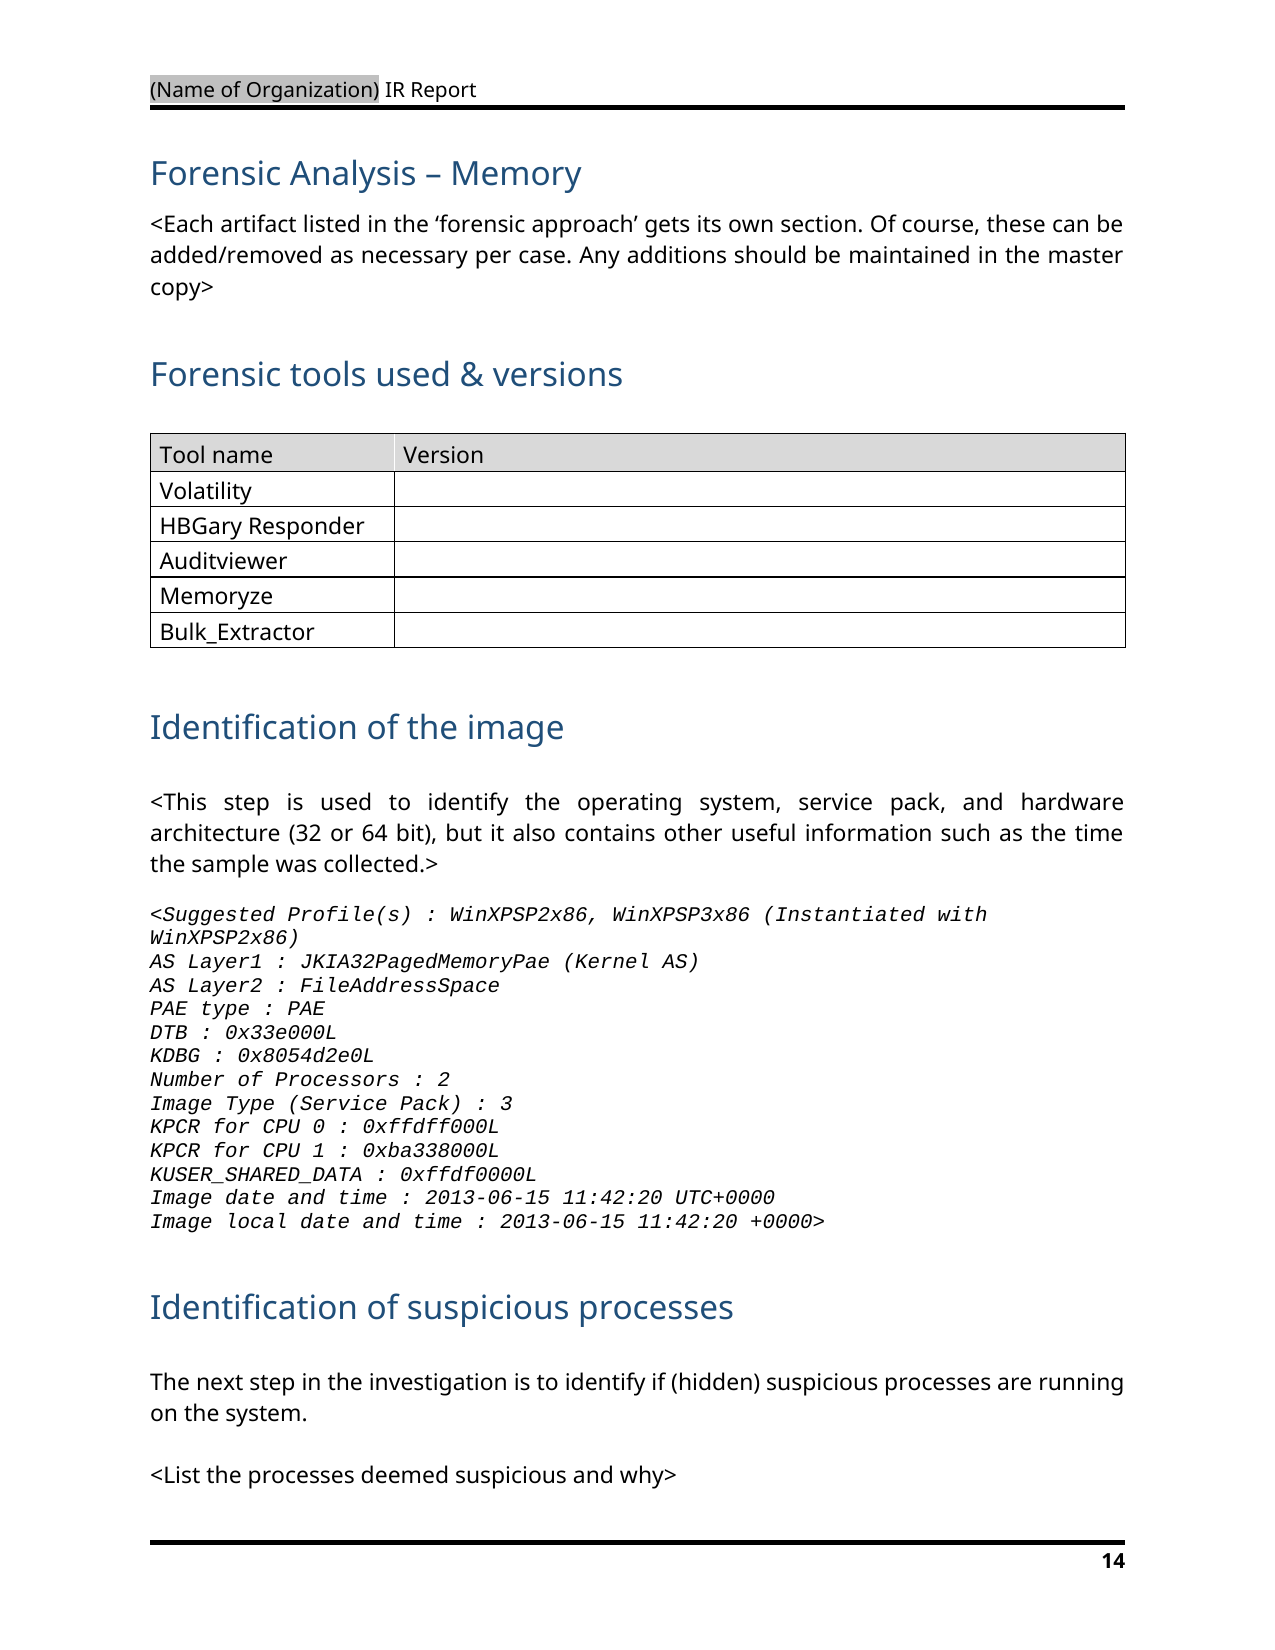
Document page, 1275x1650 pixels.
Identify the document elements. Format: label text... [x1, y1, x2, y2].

text <List the processes deemed suspicious and why> [150, 1459, 1125, 1491]
table_cell Bulk_Extractor [151, 613, 394, 647]
text KDBG : 0x8054d2e0L [150, 1046, 1125, 1069]
text Number of Processors : 2 [150, 1069, 1125, 1093]
table_cell Volatility [151, 472, 394, 506]
text The next step in the investigation is to identify if (hidden) suspicious processes are running on the system. [150, 1366, 1125, 1428]
text Image date and time : 2013-06-15 11:42:20 UTC+0000 [150, 1187, 1125, 1211]
text <Suggested Profile(s) : WinXPSP2x86, WinXPSP3x86 (Instantiated with WinXPSP2x86) [150, 904, 1125, 951]
text AS Layer2 : FileAddressSpace [150, 974, 1125, 998]
table_cell HBGary Responder [151, 507, 394, 541]
text Image Type (Service Pack) : 3 [150, 1093, 1125, 1116]
table_cell [395, 613, 1125, 647]
text Image local date and time : 2013-06-15 11:42:20 +0000> [150, 1211, 1125, 1235]
text <Each artifact listed in the ‘forensic approach’ gets its own section. Of course, these can be added/removed as necessary per case. Any additions should be maintained in the master copy> [150, 208, 1125, 302]
text KPCR for CPU 0 : 0xffdff000L [150, 1116, 1125, 1140]
text <This step is used to identify the operating system, service pack, and hardware architecture (32 or 64 bit), but it also contains other useful information such as the time the sample was collected.> [150, 786, 1125, 880]
text KUSER_SHARED_DATA : 0xffdf0000L [150, 1164, 1125, 1187]
table_cell [395, 472, 1125, 506]
table_header Tool name [151, 434, 394, 471]
table_cell [395, 542, 1125, 576]
subtitle Forensic Analysis – Memory [150, 150, 1125, 195]
text AS Layer1 : JKIA32PagedMemoryPae (Kernel AS) [150, 951, 1125, 974]
table_cell Memoryze [151, 578, 394, 612]
subtitle Identification of suspicious processes [150, 1284, 1125, 1329]
text KPCR for CPU 1 : 0xba338000L [150, 1140, 1125, 1164]
table_header Version [395, 434, 1125, 471]
table_cell [395, 578, 1125, 612]
table_cell Auditviewer [151, 542, 394, 576]
text PAE type : PAE [150, 998, 1125, 1022]
subtitle Forensic tools used & versions [150, 351, 1125, 396]
table_cell [395, 507, 1125, 541]
text DTB : 0x33e000L [150, 1022, 1125, 1046]
subtitle Identification of the image [150, 704, 1125, 749]
